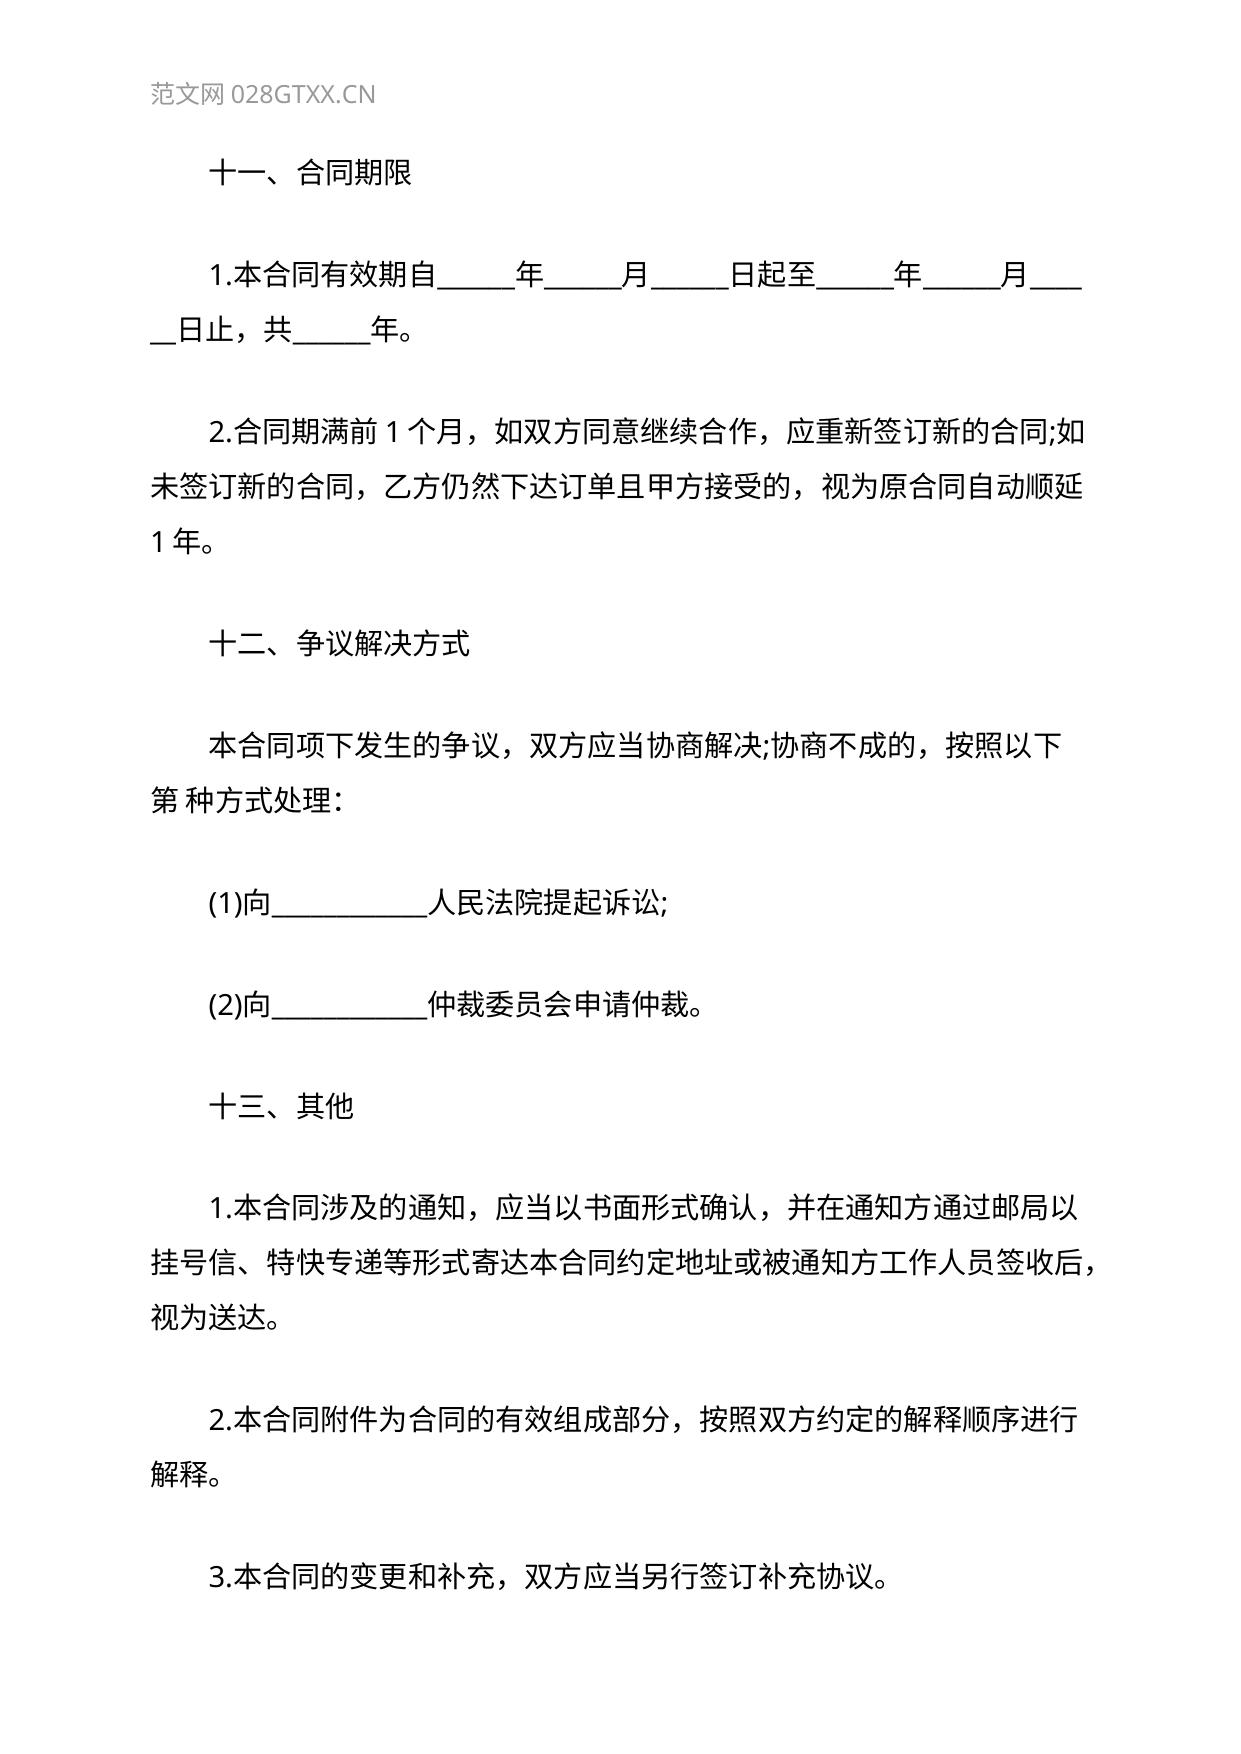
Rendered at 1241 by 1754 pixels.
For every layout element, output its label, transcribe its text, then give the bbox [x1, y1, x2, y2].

text 2.合同期满前1个月，如双方同意继续合作，应重新签订新的合同;如未签订新的合同，乙方仍然下达订单且甲方接受的，视为原合同自动顺延1年。 [150, 409, 1090, 561]
text 1.本合同有效期自______年______月______日起至______年______月______日止，共______年。 [150, 252, 1090, 349]
text (2)向____________仲裁委员会申请仲裁。 [150, 981, 1090, 1023]
text 1.本合同涉及的通知，应当以书面形式确认，并在通知方通过邮局以挂号信、特快专递等形式寄达本合同约定地址或被通知方工作人员签收后，视为送达。 [150, 1185, 1090, 1337]
text 3.本合同的变更和补充，双方应当另行签订补充协议。 [150, 1553, 1090, 1596]
text 十三、其他 [150, 1083, 1090, 1125]
text 本合同项下发生的争议，双方应当协商解决;协商不成的，按照以下第 种方式处理： [150, 722, 1090, 820]
text 十一、合同期限 [150, 150, 1090, 192]
text 十二、争议解决方式 [150, 621, 1090, 663]
text (1)向____________人民法院提起诉讼; [150, 879, 1090, 922]
text 2.本合同附件为合同的有效组成部分，按照双方约定的解释顺序进行解释。 [150, 1397, 1090, 1494]
